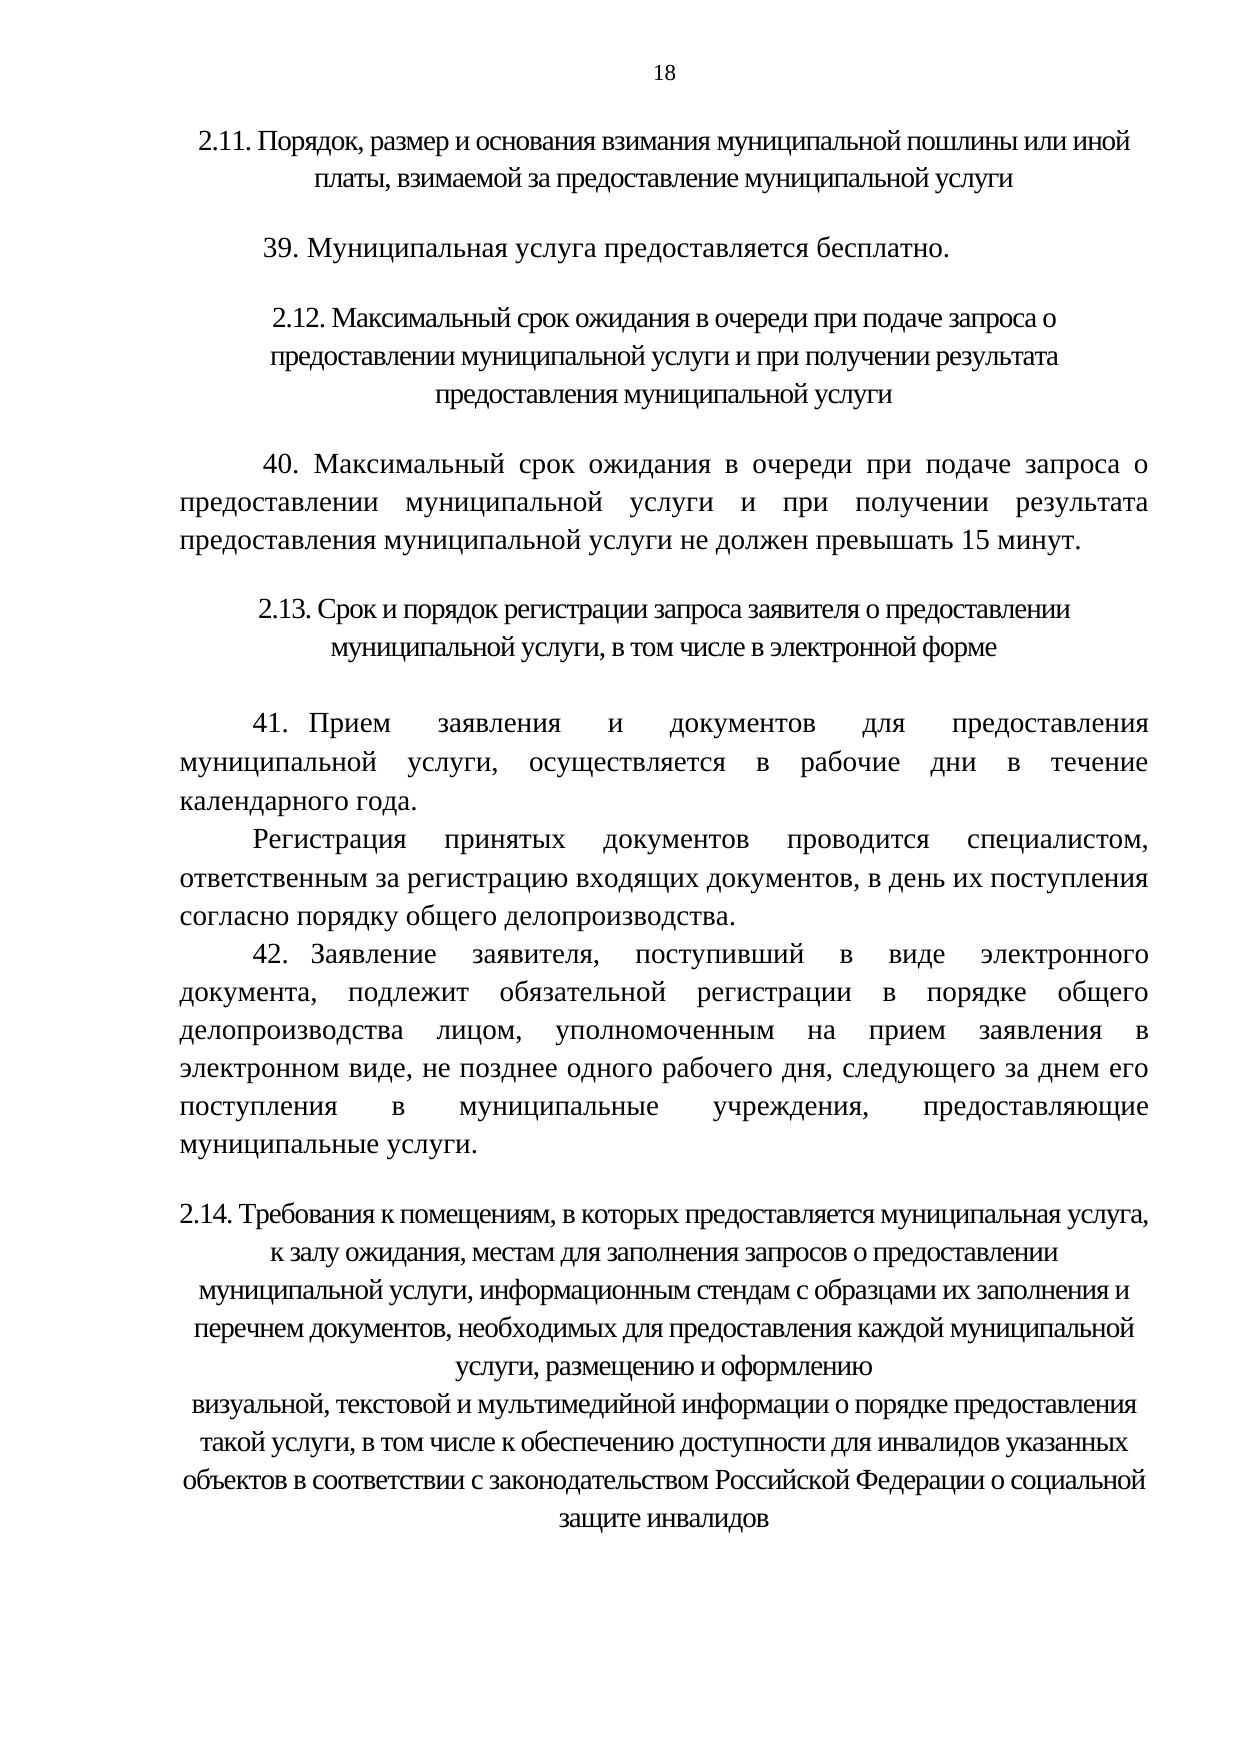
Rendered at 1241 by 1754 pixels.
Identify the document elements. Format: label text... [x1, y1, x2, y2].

text 2.13. Срок и порядок регистрации запроса заявителя о предоставлении муниципальной услуги, в том числе в электронной форме [177, 588, 1152, 664]
text 2.11. Порядок, размер и основания взимания муниципальной пошлины или иной платы, взимаемой за предоставление муниципальной услуги [177, 119, 1152, 196]
text 2.14. Требования к помещениям, в которых предоставляется муниципальная услуга, к залу ожидания, местам для заполнения запросов о предоставлении муниципальной услуги, информационным стендам с образцами их заполнения и перечнем документов, необходимых для предоставления каждой муниципальной услуги, размещению и оформлению [177, 1193, 1152, 1383]
list Максимальный срок ожидания в очереди при подаче запроса о предоставлении муниципальной услуги и при получении результата предоставления муниципальной услуги не должен превышать 15 минут. [179, 443, 1149, 557]
list Заявление заявителя, поступивший в виде электронного документа, подлежит обязательной регистрации в порядке общего делопроизводства лицом, уполномоченным на прием заявления в электронном виде, не позднее одного рабочего дня, следующего за днем его поступления в муниципальные учреждения, предоставляющие муниципальные услуги. [179, 933, 1149, 1161]
text 2.12. Максимальный срок ожидания в очереди при подаче запроса о предоставлении муниципальной услуги и при получении результата предоставления муниципальной услуги [177, 297, 1152, 411]
text Регистрация принятых документов проводится специалистом, ответственным за регистрацию входящих документов, в день их поступления согласно порядку общего делопроизводства. [179, 818, 1149, 933]
list Прием заявления и документов для предоставления муниципальной услуги, осуществляется в рабочие дни в течение календарного года. [179, 702, 1149, 818]
list Муниципальная услуга предоставляется бесплатно. [179, 234, 1152, 263]
text визуальной, текстовой и мультимедийной информации о порядке предоставления такой услуги, в том числе к обеспечению доступности для инвалидов указанных объектов в соответствии с законодательством Российской Федерации о социальной защите инвалидов [177, 1383, 1152, 1535]
